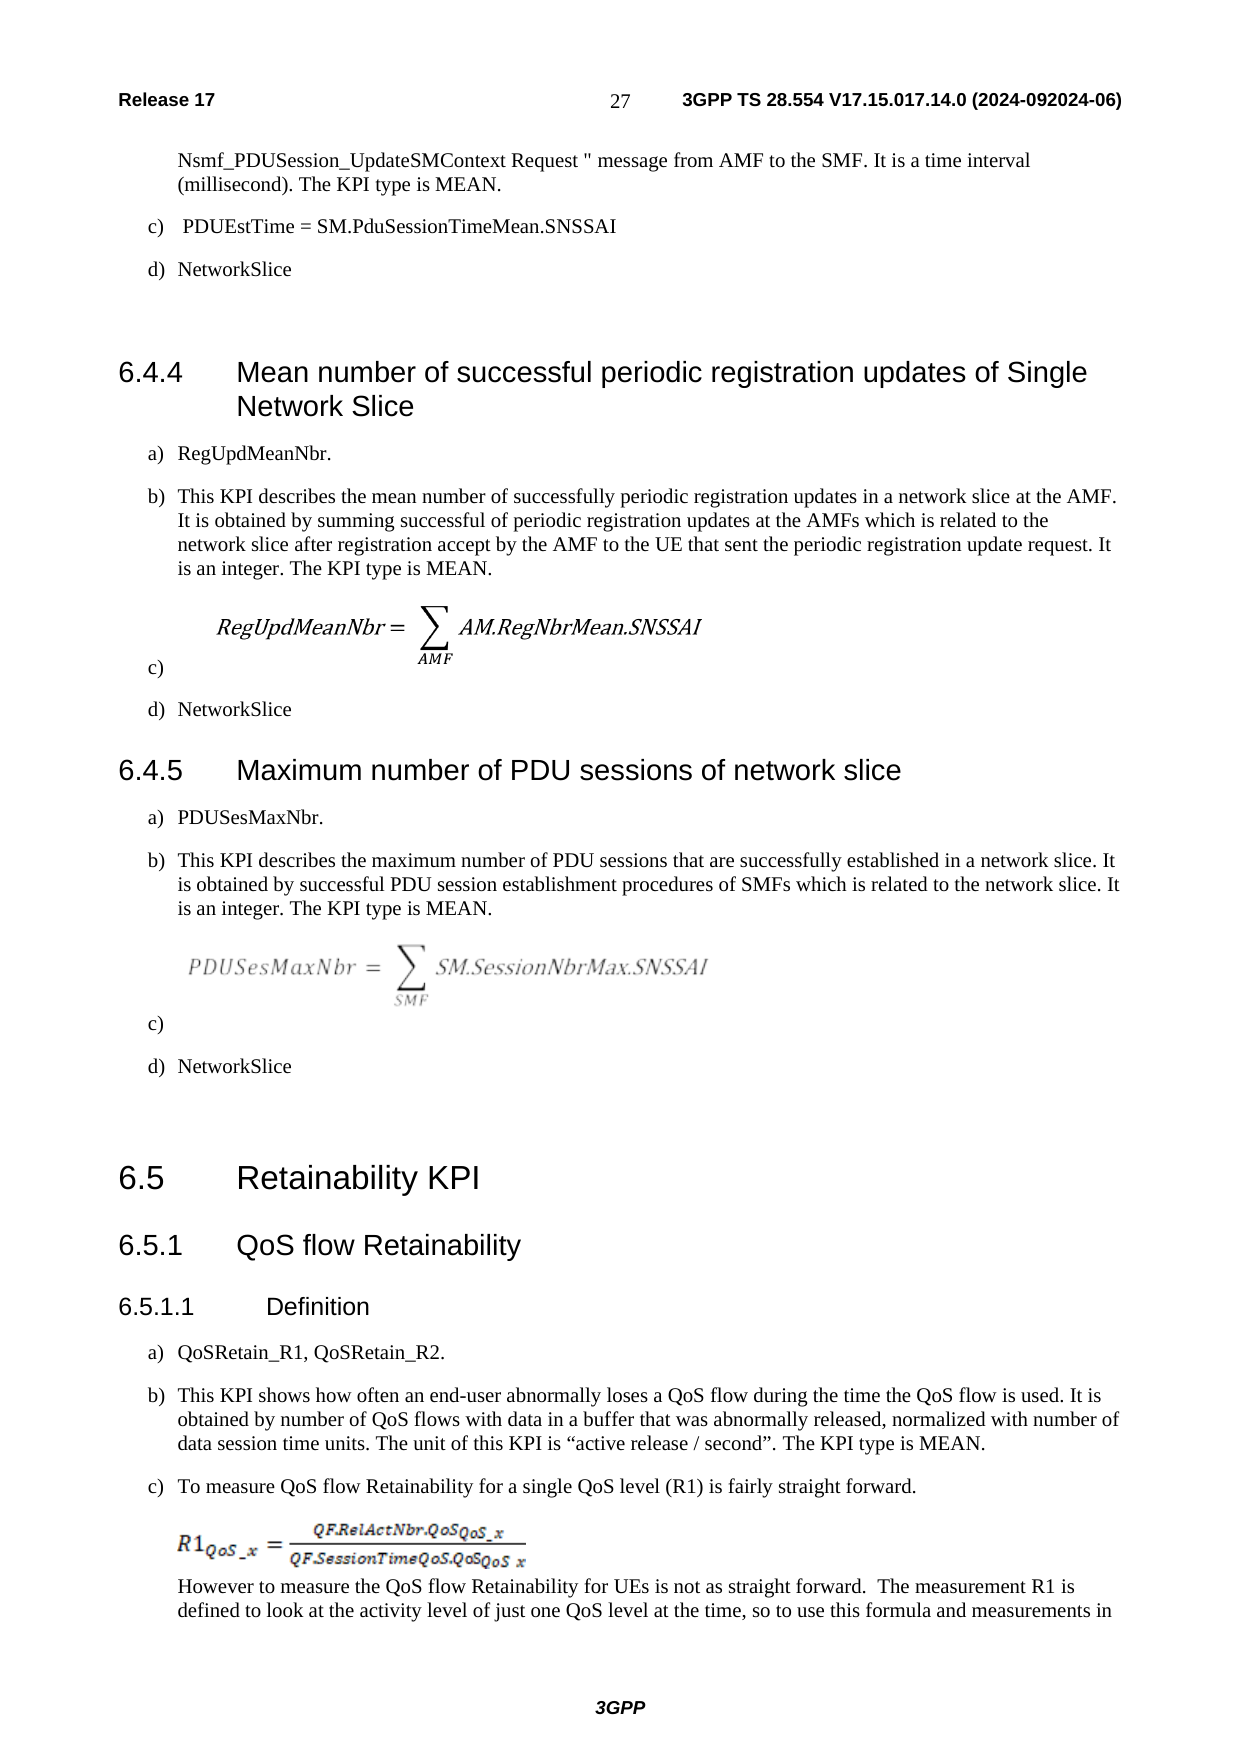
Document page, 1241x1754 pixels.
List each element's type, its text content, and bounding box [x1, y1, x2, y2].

text b) This KPI describes the maximum number of PDU sessions that are successfully established in a network slice. It is obtained by successful PDU session establishment procedures of SMFs which is related to the network slice. It is an integer. The KPI type is MEAN. [148, 848, 1122, 920]
text b) This KPI describes the mean number of successfully periodic registration updates in a network slice at the AMF. It is obtained by summing successful of periodic registration updates at the AMFs which is related to the network slice after registration accept by the AMF to the UE that sent the periodic registration update request. It is an integer. The KPI type is MEAN. [148, 484, 1122, 580]
subtitle 6.4.4 Mean number of successful periodic registration updates of Single Network Slice [118, 355, 1122, 422]
subtitle 6.4.5 Maximum number of PDU sessions of network slice [118, 753, 1122, 786]
text a) QoSRetain_R1, QoSRetain_R2. [148, 1340, 1122, 1364]
text a) PDUSesMaxNbr. [148, 805, 1122, 829]
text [148, 1474, 1122, 1622]
subtitle 6.5 Retainability KPI [118, 1158, 1122, 1196]
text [148, 147, 1122, 196]
text b) This KPI shows how often an end-user abnormally loses a QoS flow during the time the QoS flow is used. It is obtained by number of QoS flows with data in a buffer that was abnormally released, normalized with number of data session time units. The unit of this KPI is “active release / second”. The KPI type is MEAN. [148, 1383, 1122, 1455]
text d) NetworkSlice [148, 257, 1122, 281]
text a) RegUpdMeanNbr. [148, 441, 1122, 465]
picture [177, 598, 736, 674]
subtitle 6.5.1 QoS flow Retainability [118, 1228, 1122, 1261]
text c) [148, 939, 1122, 1035]
text d) NetworkSlice [148, 1053, 1122, 1078]
text c) PDUEstTime = SM.PduSessionTimeMean.SNSSAI [148, 214, 1122, 238]
subtitle 6.5.1.1 Definition [118, 1292, 1122, 1321]
picture [177, 1521, 526, 1569]
text d) NetworkSlice [148, 697, 1122, 721]
